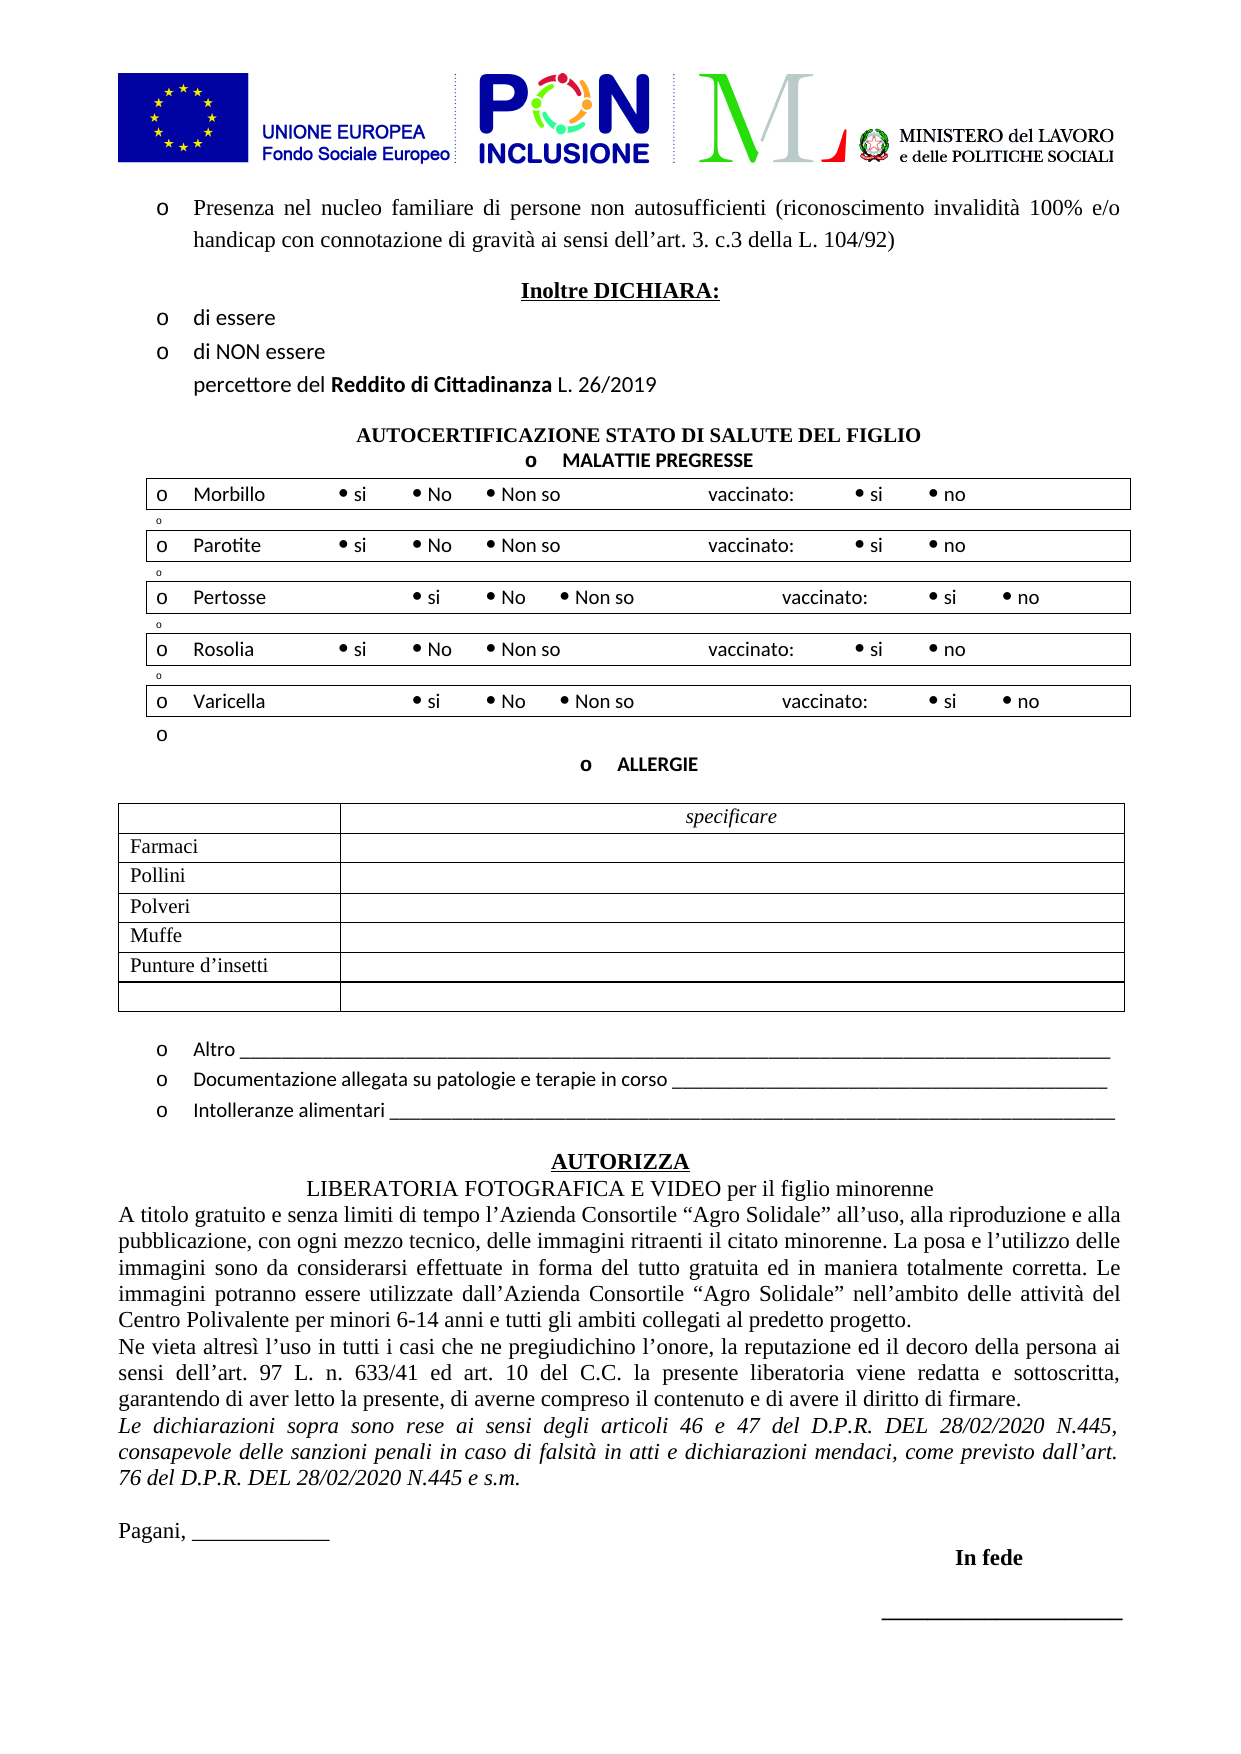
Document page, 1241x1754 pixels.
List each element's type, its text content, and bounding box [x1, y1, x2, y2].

table_cell [119, 983, 340, 1011]
table_header specificare [341, 804, 1124, 832]
text _____________________ [118, 1596, 1122, 1623]
list Rosolia si No Non so vaccinato: si no [147, 634, 1130, 665]
table_cell [341, 953, 1124, 981]
table_cell Farmaci [119, 834, 340, 862]
text Le dichiarazioni sopra sono rese ai sensi degli articoli 46 e 47 del D.P.R. DEL 28/02/2020 N.445, consapevole delle sanzioni penali in caso di falsità in atti e dichiarazioni mendaci, come previsto dall’art. 76 del D.P.R. DEL 28/02/2020 N.445 e s.m. [118, 1412, 1122, 1491]
list Morbillo si No Non so vaccinato: si no [147, 479, 1130, 509]
text Ne vieta altresì l’uso in tutti i casi che ne pregiudichino l’onore, la reputazione ed il decoro della persona ai sensi dell’art. 97 L. n. 633/41 ed art. 10 del C.C. la presente liberatoria viene redatta e sottoscritta, garantendo di aver letto la presente, di averne compreso il contenuto e di avere il diritto di firmare. [118, 1333, 1122, 1412]
list ALLERGIE [156, 752, 1122, 778]
text Pagani, ____________ [118, 1517, 1122, 1543]
table_cell Polveri [119, 894, 340, 922]
table_cell Punture d’insetti [119, 953, 340, 981]
text LIBERATORIA FOTOGRAFICA E VIDEO per il figlio minorenne [118, 1174, 1122, 1201]
list Parotite si No Non so vaccinato: si no [147, 531, 1130, 561]
table_cell [341, 863, 1124, 893]
list Presenza nel nucleo familiare di persone non autosufficienti (riconoscimento invalidità 100% e/o handicap con connotazione di gravità ai sensi dell’art. 3. c.3 della L. 104/92) [156, 194, 1122, 252]
list Varicella si No Non so vaccinato: si no [147, 686, 1130, 716]
table_header [119, 804, 340, 832]
table_cell [341, 834, 1124, 862]
table_cell [341, 894, 1124, 922]
picture [118, 73, 1114, 166]
text Inoltre DICHIARA: [118, 277, 1122, 303]
list MALATTIE PREGRESSE [156, 447, 1122, 474]
list Altro ____________________________________________________________________________________ [156, 1036, 1122, 1063]
text AUTORIZZA [118, 1148, 1122, 1174]
list di essere [156, 303, 1122, 332]
table_cell Pollini [119, 863, 340, 893]
text In fede [782, 1543, 1122, 1570]
text A titolo gratuito e senza limiti di tempo l’Azienda Consortile “Agro Solidale” all’uso, alla riproduzione e alla pubblicazione, con ogni mezzo tecnico, delle immagini ritraenti il citato minorenne. La posa e l’utilizzo delle immagini sono da considerarsi effettuate in forma del tutto gratuita ed in maniera totalmente corretta. Le immagini potranno essere utilizzate dall’Azienda Consortile “Agro Solidale” nell’ambito delle attività del Centro Polivalente per minori 6-14 anni e tutti gli ambiti collegati al predetto progetto. [118, 1201, 1122, 1333]
text AUTOCERTIFICAZIONE STATO DI SALUTE DEL FIGLIO [156, 423, 1122, 447]
table_cell [341, 983, 1124, 1011]
list Intolleranze alimentari ______________________________________________________________________ [156, 1097, 1122, 1123]
table_cell Muffe [119, 923, 340, 952]
list Documentazione allegata su patologie e terapie in corso __________________________________________ [156, 1067, 1122, 1093]
table_cell [341, 923, 1124, 952]
list di NON essere percettore del Reddito di Cittadinanza L. 26/2019 [156, 337, 1122, 398]
list Pertosse si No Non so vaccinato: si no [147, 582, 1130, 613]
